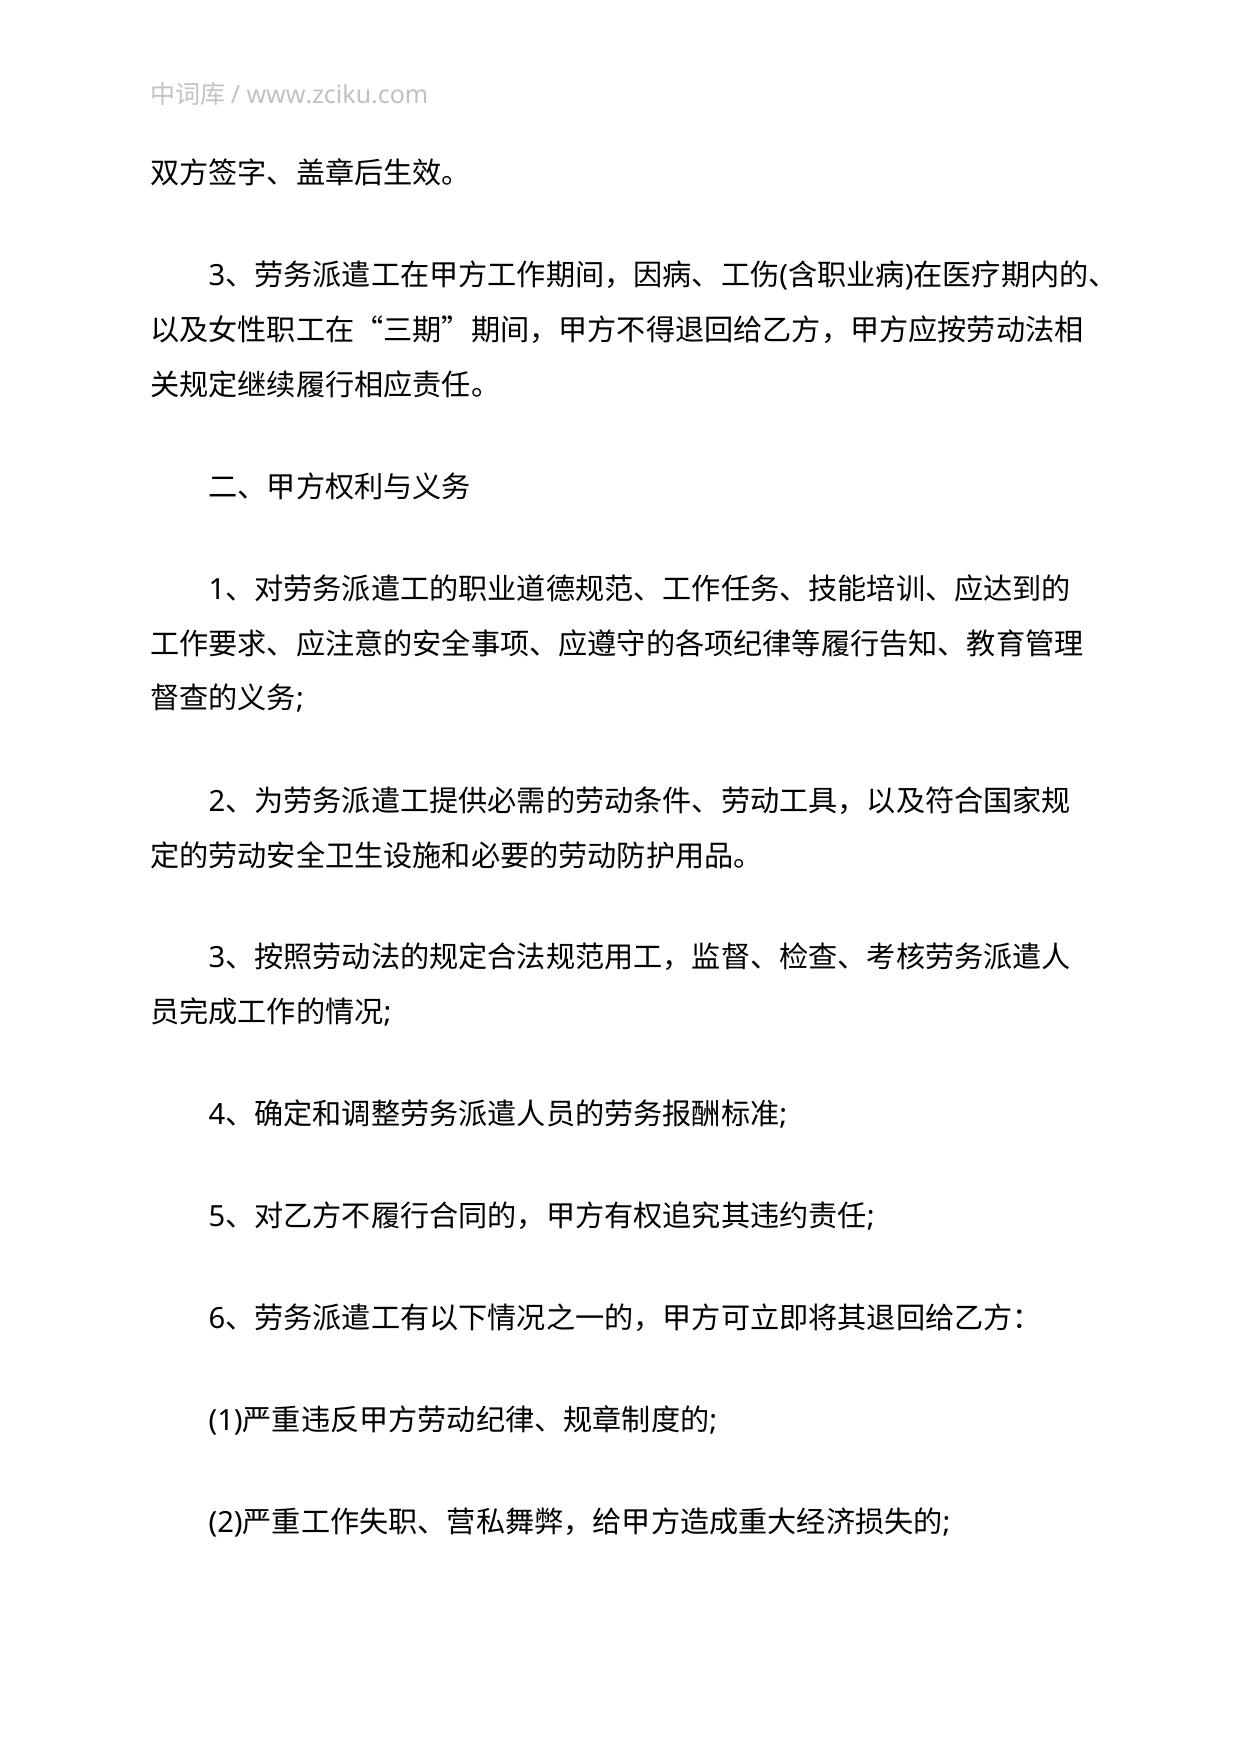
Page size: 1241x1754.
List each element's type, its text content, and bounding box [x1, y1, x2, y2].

text 3、按照劳动法的规定合法规范用工，监督、检查、考核劳务派遣人员完成工作的情况; [150, 934, 1090, 1031]
text (2)严重工作失职、营私舞弊，给甲方造成重大经济损失的; [150, 1499, 1090, 1541]
text 4、确定和调整劳务派遣人员的劳务报酬标准; [150, 1091, 1090, 1133]
text 5、对乙方不履行合同的，甲方有权追究其违约责任; [150, 1193, 1090, 1235]
text (1)严重违反甲方劳动纪律、规章制度的; [150, 1397, 1090, 1439]
text 1、对劳务派遣工的职业道德规范、工作任务、技能培训、应达到的工作要求、应注意的安全事项、应遵守的各项纪律等履行告知、教育管理督查的义务; [150, 565, 1090, 717]
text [150, 150, 1090, 192]
text 6、劳务派遣工有以下情况之一的，甲方可立即将其退回给乙方： [150, 1295, 1090, 1337]
text 二、甲方权利与义务 [150, 463, 1090, 506]
text 2、为劳务派遣工提供必需的劳动条件、劳动工具，以及符合国家规定的劳动安全卫生设施和必要的劳动防护用品。 [150, 777, 1090, 874]
text 3、劳务派遣工在甲方工作期间，因病、工伤(含职业病)在医疗期内的、以及女性职工在“三期”期间，甲方不得退回给乙方，甲方应按劳动法相关规定继续履行相应责任。 [150, 252, 1090, 404]
